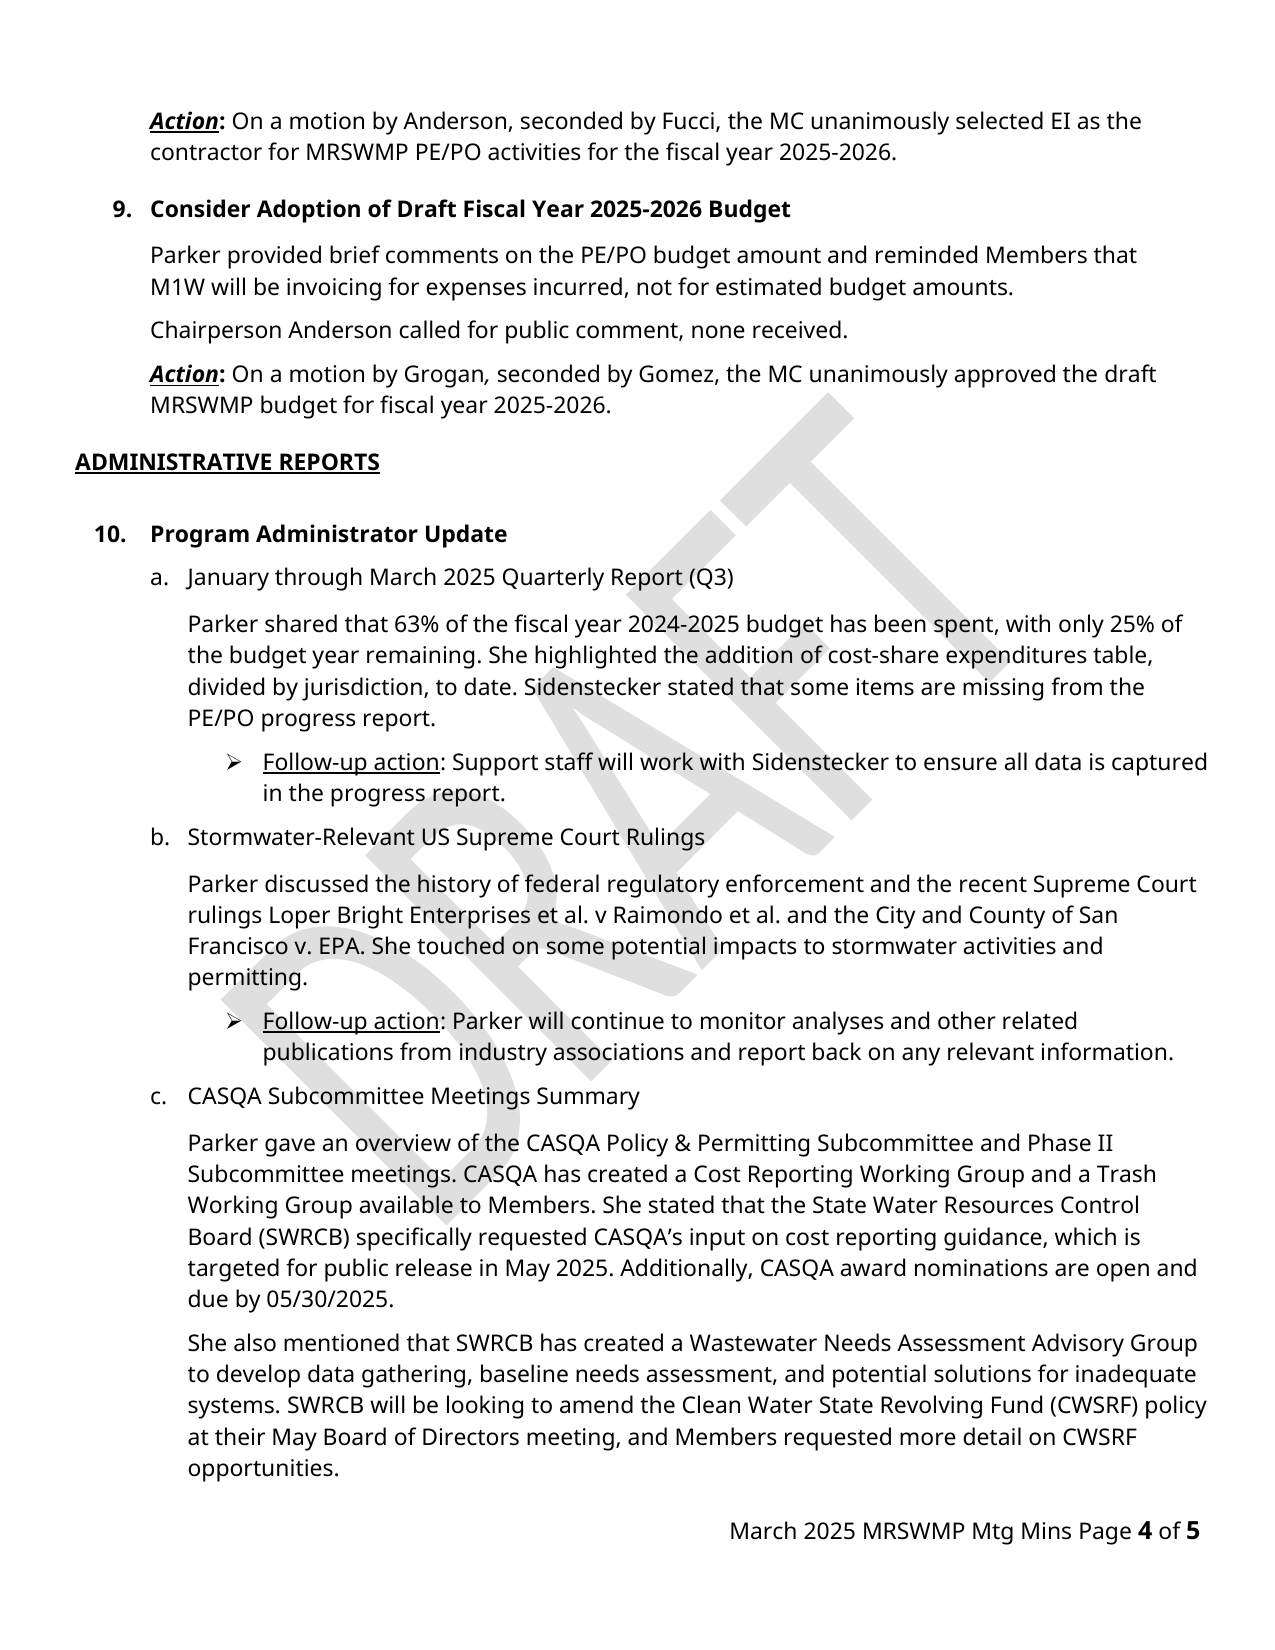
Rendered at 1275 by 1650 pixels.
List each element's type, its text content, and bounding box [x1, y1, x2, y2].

list Consider Adoption of Draft Fiscal Year 2025-2026 Budget [112, 192, 1209, 224]
list January through March 2025 Quarterly Report (Q3) [150, 561, 1209, 592]
text Chairperson Anderson called for public comment, none received. [150, 314, 1209, 346]
list She also mentioned that SWRCB has created a Wastewater Needs Assessment Advisory Group to develop data gathering, baseline needs assessment, and potential solutions for inadequate systems. SWRCB will be looking to amend the Clean Water State Revolving Fund (CWSRF) policy at their May Board of Directors meeting, and Members requested more detail on CWSRF opportunities. [187, 1327, 1209, 1483]
text Action: On a motion by Grogan, seconded by Gomez, the MC unanimously approved the draft MRSWMP budget for fiscal year 2025-2026. [150, 358, 1196, 421]
text ADMINISTRATIVE REPORTS [75, 446, 1200, 477]
text Parker discussed the history of federal regulatory enforcement and the recent Supreme Court rulings Loper Bright Enterprises et al. v Raimondo et al. and the City and County of San Francisco v. EPA. She touched on some potential impacts to stormwater activities and permitting. [187, 867, 1209, 992]
text Parker provided brief comments on the PE/PO budget amount and reminded Members that M1W will be invoicing for expenses incurred, not for estimated budget amounts. [150, 239, 1196, 302]
list Parker gave an overview of the CASQA Policy & Permitting Subcommittee and Phase II Subcommittee meetings. CASQA has created a Cost Reporting Working Group and a Trash Working Group available to Members. She stated that the State Water Resources Control Board (SWRCB) specifically requested CASQA’s input on cost reporting guidance, which is targeted for public release in May 2025. Additionally, CASQA award nominations are open and due by 05/30/2025. [187, 1127, 1209, 1314]
list Follow-up action: Parker will continue to monitor analyses and other related publications from industry associations and report back on any relevant information. [225, 1005, 1209, 1067]
text Action: On a motion by Anderson, seconded by Fucci, the MC unanimously selected EI as the contractor for MRSWMP PE/PO activities for the fiscal year 2025-2026. [150, 105, 1209, 167]
list Parker shared that 63% of the fiscal year 2024-2025 budget has been spent, with only 25% of the budget year remaining. She highlighted the addition of cost-share expenditures table, divided by jurisdiction, to date. Sidenstecker stated that some items are missing from the PE/PO progress report. [187, 608, 1209, 733]
list Stormwater-Relevant US Supreme Court Rulings [150, 821, 1209, 852]
list CASQA Subcommittee Meetings Summary [150, 1080, 1209, 1111]
list Follow-up action: Support staff will work with Sidenstecker to ensure all data is captured in the progress report. [225, 746, 1209, 808]
list Program Administrator Update [94, 517, 1209, 549]
